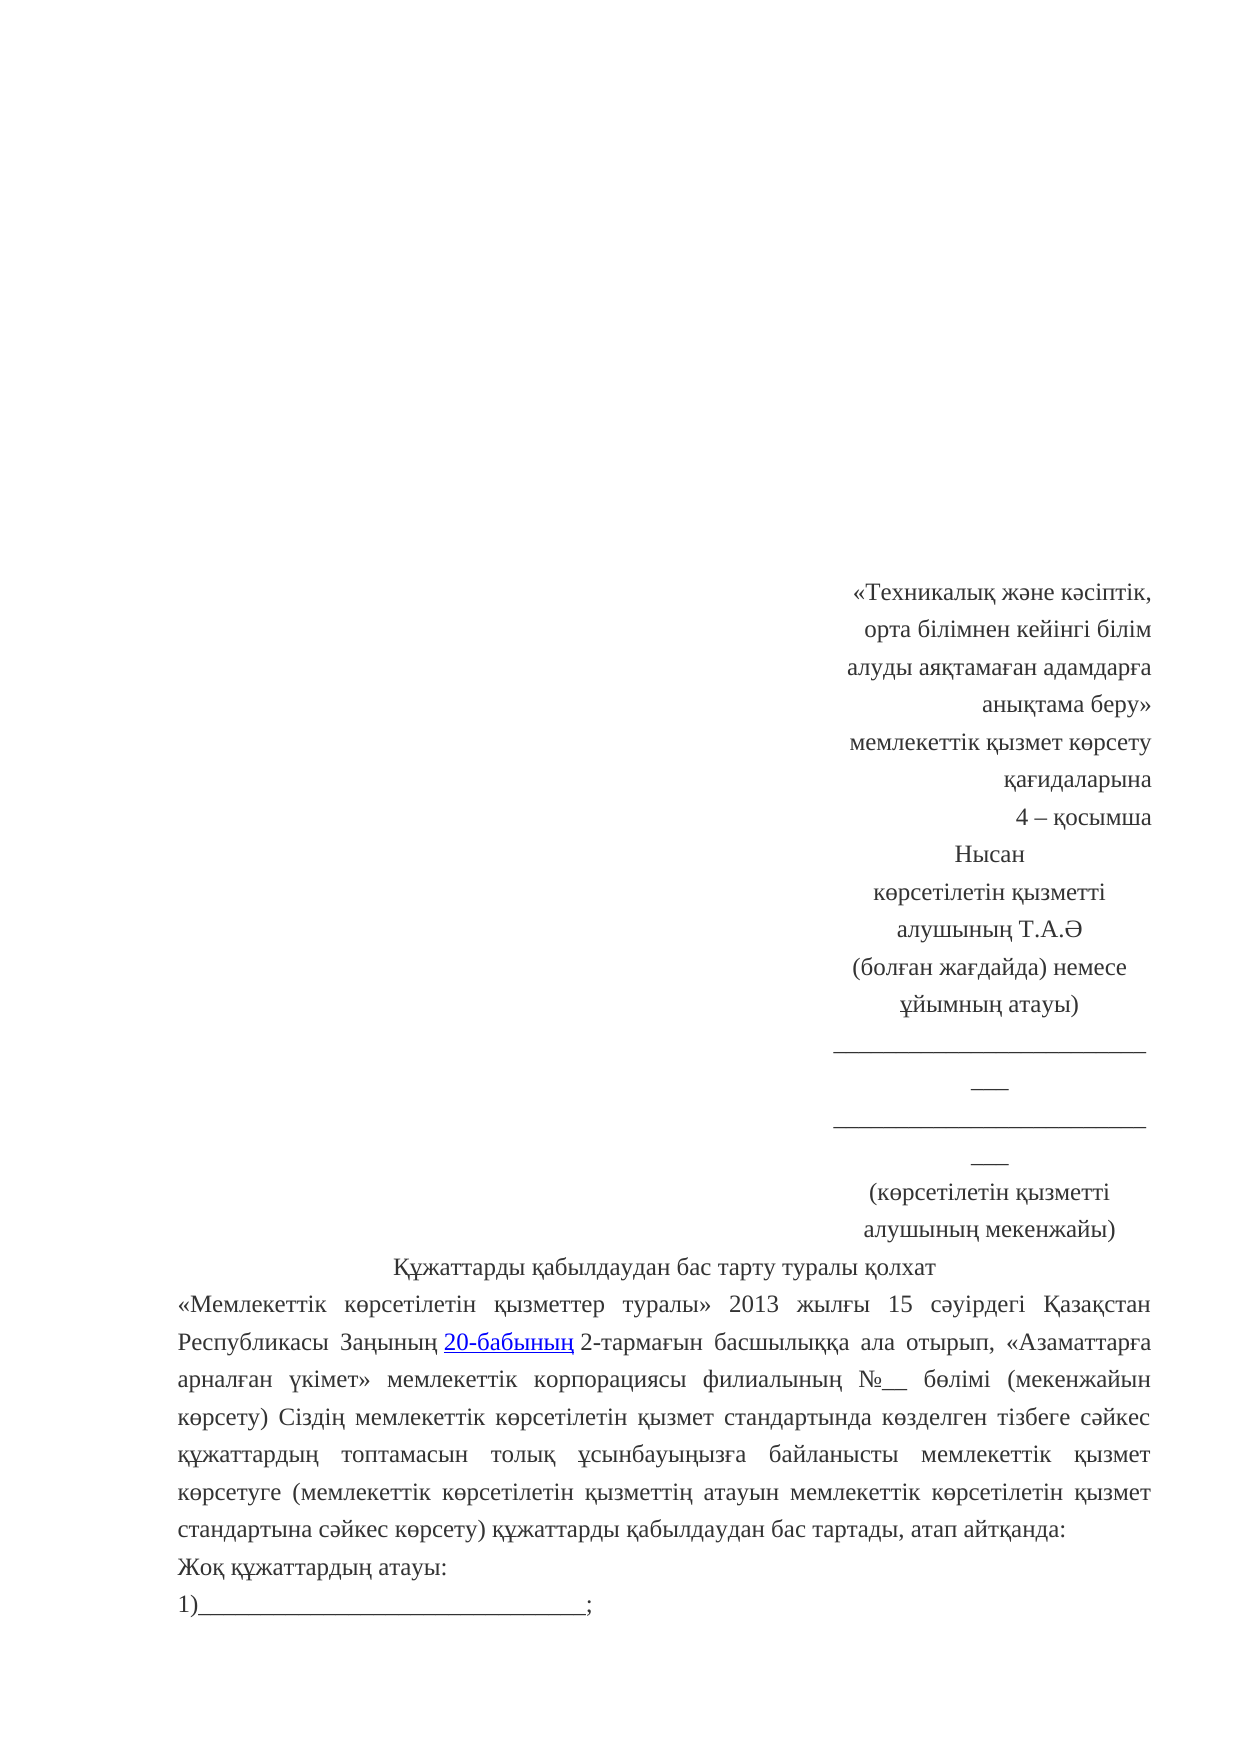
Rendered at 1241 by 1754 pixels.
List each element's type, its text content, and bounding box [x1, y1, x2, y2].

text 1)_______________________________; [177, 1581, 1152, 1618]
text Құжаттарды қабылдаудан бас тарту туралы қолхат [177, 1243, 1152, 1281]
text «Мемлекеттік көрсетілетін қызметтер туралы» 2013 жылғы 15 cәуірдегі Қазақстан Республикасы Заңының 20-бабының 2-тармағын басшылыққа ала отырып, «Азаматтарға арналған үкімет» мемлекеттік корпорациясы филиалының №__ бөлімі (мекенжайын көрсету) Сіздің мемлекеттік көрсетілетін қызмет стандартында көзделген тізбеге сәйкес құжаттардың топтамасын толық ұсынбауыңызға байланысты мемлекеттік қызмет көрсетуге (мемлекеттік көрсетілетін қызметтің атауын мемлекеттік көрсетілетін қызмет стандартына сәйкес көрсету) құжаттарды қабылдаудан бас тартады, атап айтқанда: [177, 1281, 1152, 1543]
text «Техникалық және кәсіптік, орта білімнен кейінгі білім алуды аяқтамаған адамдарға анықтама беру» мемлекеттік қызмет көрсету қағидаларына 4 – қосымша [827, 568, 1152, 831]
text Нысан [827, 831, 1152, 868]
text көрсетілетін қызметті алушының Т.А.Ә (болған жағдайда) немесе ұйымның атауы) ____________________________ ____________________________ (көрсетілетін қызметті алушының мекенжайы) [827, 868, 1152, 1243]
text Жоқ құжаттардың атауы: [177, 1543, 1152, 1581]
